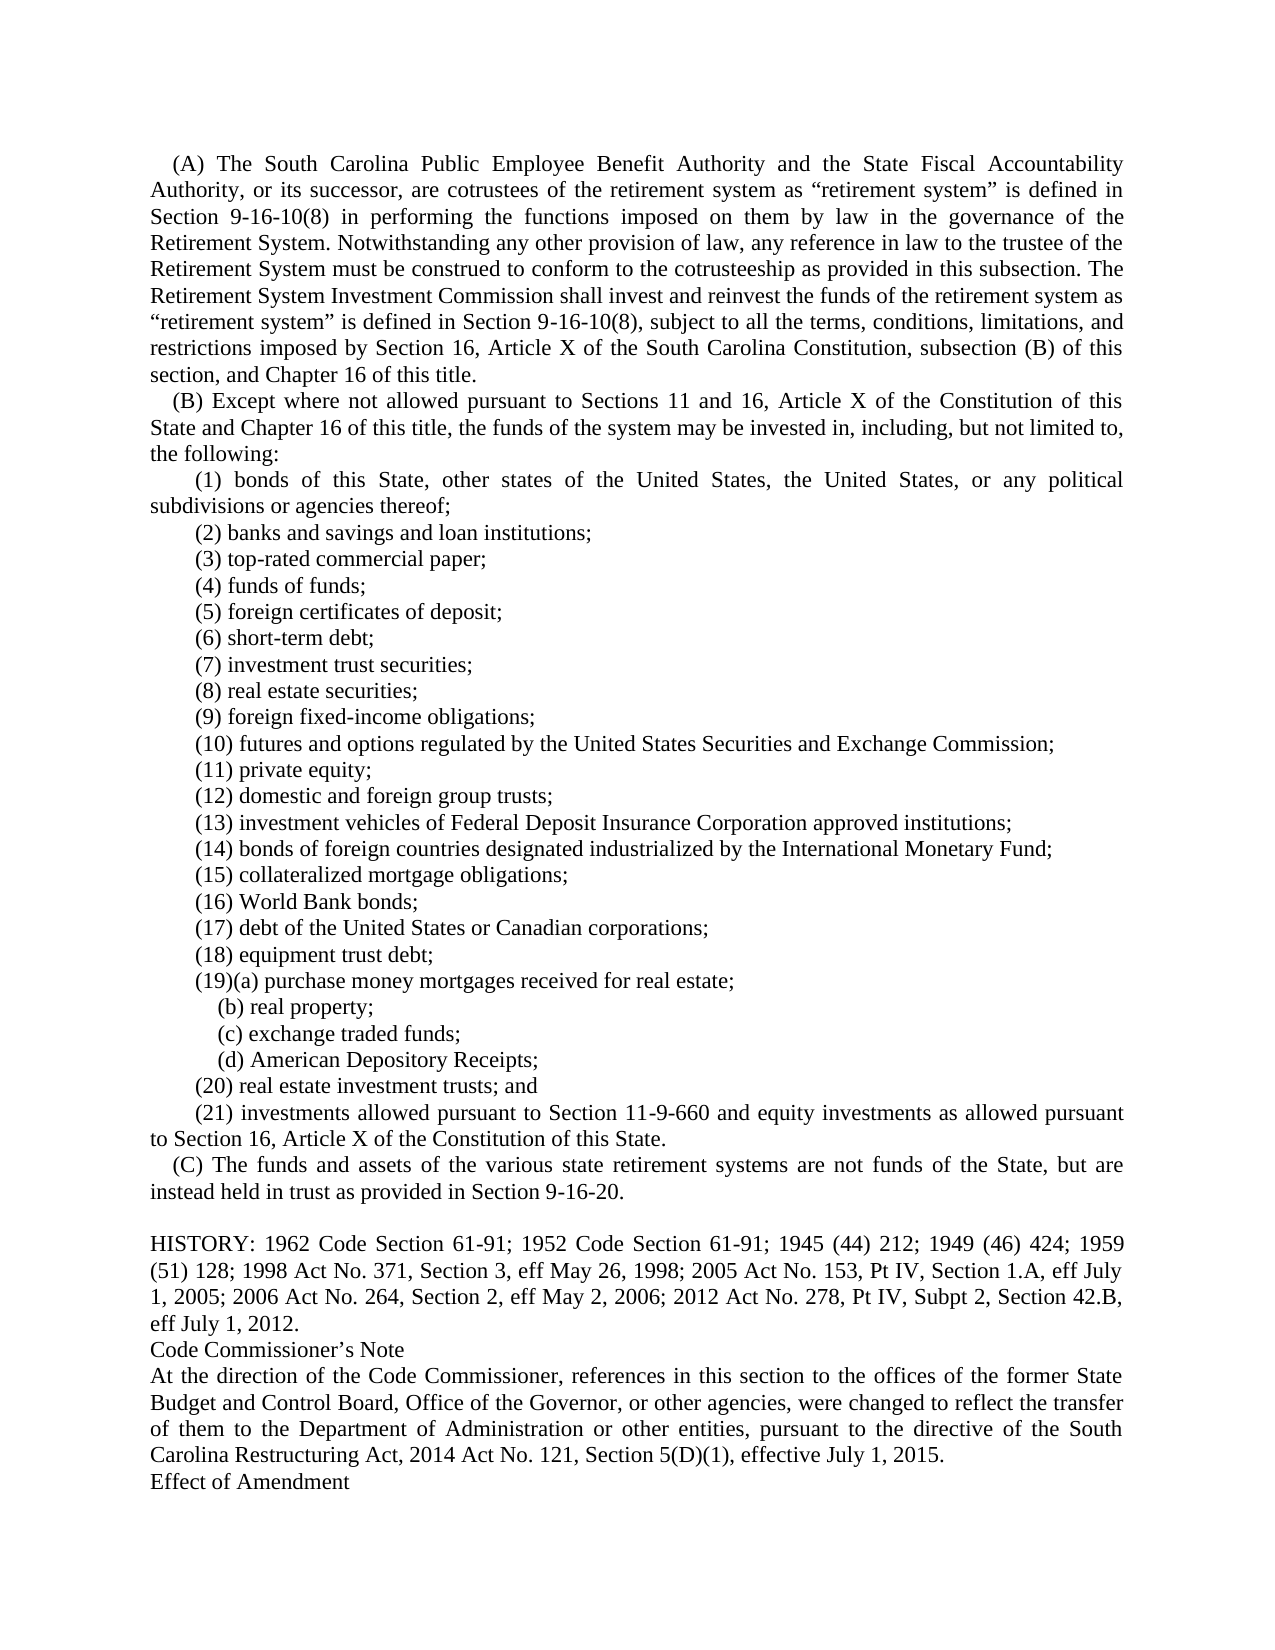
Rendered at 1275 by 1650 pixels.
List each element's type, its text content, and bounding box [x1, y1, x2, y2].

text (8) real estate securities; [150, 677, 1125, 703]
text (A) The South Carolina Public Employee Benefit Authority and the State Fiscal Accountability Authority, or its successor, are cotrustees of the retirement system as “retirement system” is defined in Section 9-16-10(8) in performing the functions imposed on them by law in the governance of the Retirement System. Notwithstanding any other provision of law, any reference in law to the trustee of the Retirement System must be construed to conform to the cotrusteeship as provided in this subsection. The Retirement System Investment Commission shall invest and reinvest the funds of the retirement system as “retirement system” is defined in Section 9-16-10(8), subject to all the terms, conditions, limitations, and restrictions imposed by Section 16, Article X of the South Carolina Constitution, subsection (B) of this section, and Chapter 16 of this title. [150, 150, 1125, 387]
text (15) collateralized mortgage obligations; [150, 862, 1125, 888]
text (C) The funds and assets of the various state retirement systems are not funds of the State, but are instead held in trust as provided in Section 9-16-20. [150, 1151, 1125, 1204]
text (12) domestic and foreign group trusts; [150, 782, 1125, 809]
text (B) Except where not allowed pursuant to Sections 11 and 16, Article X of the Constitution of this State and Chapter 16 of this title, the funds of the system may be invested in, including, but not limited to, the following: [150, 387, 1125, 466]
text At the direction of the Code Commissioner, references in this section to the offices of the former State Budget and Control Board, Office of the Governor, or other agencies, were changed to reflect the transfer of them to the Department of Administration or other entities, pursuant to the directive of the South Carolina Restructuring Act, 2014 Act No. 121, Section 5(D)(1), effective July 1, 2015. [150, 1362, 1125, 1468]
text (3) top-rated commercial paper; [150, 545, 1125, 572]
text (20) real estate investment trusts; and [150, 1072, 1125, 1099]
text (14) bonds of foreign countries designated industrialized by the International Monetary Fund; [150, 835, 1125, 862]
text (d) American Depository Receipts; [150, 1046, 1125, 1072]
text Effect of Amendment [150, 1468, 1125, 1494]
text HISTORY: 1962 Code Section 61-91; 1952 Code Section 61-91; 1945 (44) 212; 1949 (46) 424; 1959 (51) 128; 1998 Act No. 371, Section 3, eff May 26, 1998; 2005 Act No. 153, Pt IV, Section 1.A, eff July 1, 2005; 2006 Act No. 264, Section 2, eff May 2, 2006; 2012 Act No. 278, Pt IV, Subpt 2, Section 42.B, eff July 1, 2012. [150, 1231, 1125, 1336]
text (10) futures and options regulated by the United States Securities and Exchange Commission; [150, 730, 1125, 756]
text (4) funds of funds; [150, 572, 1125, 598]
text (c) exchange traded funds; [150, 1020, 1125, 1046]
text (2) banks and savings and loan institutions; [150, 519, 1125, 545]
text Code Commissioner’s Note [150, 1336, 1125, 1362]
text (9) foreign fixed-income obligations; [150, 703, 1125, 730]
text (b) real property; [150, 993, 1125, 1020]
text (6) short-term debt; [150, 624, 1125, 651]
text (18) equipment trust debt; [150, 941, 1125, 967]
text (21) investments allowed pursuant to Section 11-9-660 and equity investments as allowed pursuant to Section 16, Article X of the Constitution of this State. [150, 1099, 1125, 1151]
text (7) investment trust securities; [150, 651, 1125, 677]
text (17) debt of the United States or Canadian corporations; [150, 914, 1125, 941]
text (11) private equity; [150, 756, 1125, 782]
text (1) bonds of this State, other states of the United States, the United States, or any political subdivisions or agencies thereof; [150, 466, 1125, 519]
text (13) investment vehicles of Federal Deposit Insurance Corporation approved institutions; [150, 809, 1125, 835]
text (16) World Bank bonds; [150, 888, 1125, 914]
text (5) foreign certificates of deposit; [150, 598, 1125, 624]
text (19)(a) purchase money mortgages received for real estate; [150, 967, 1125, 993]
